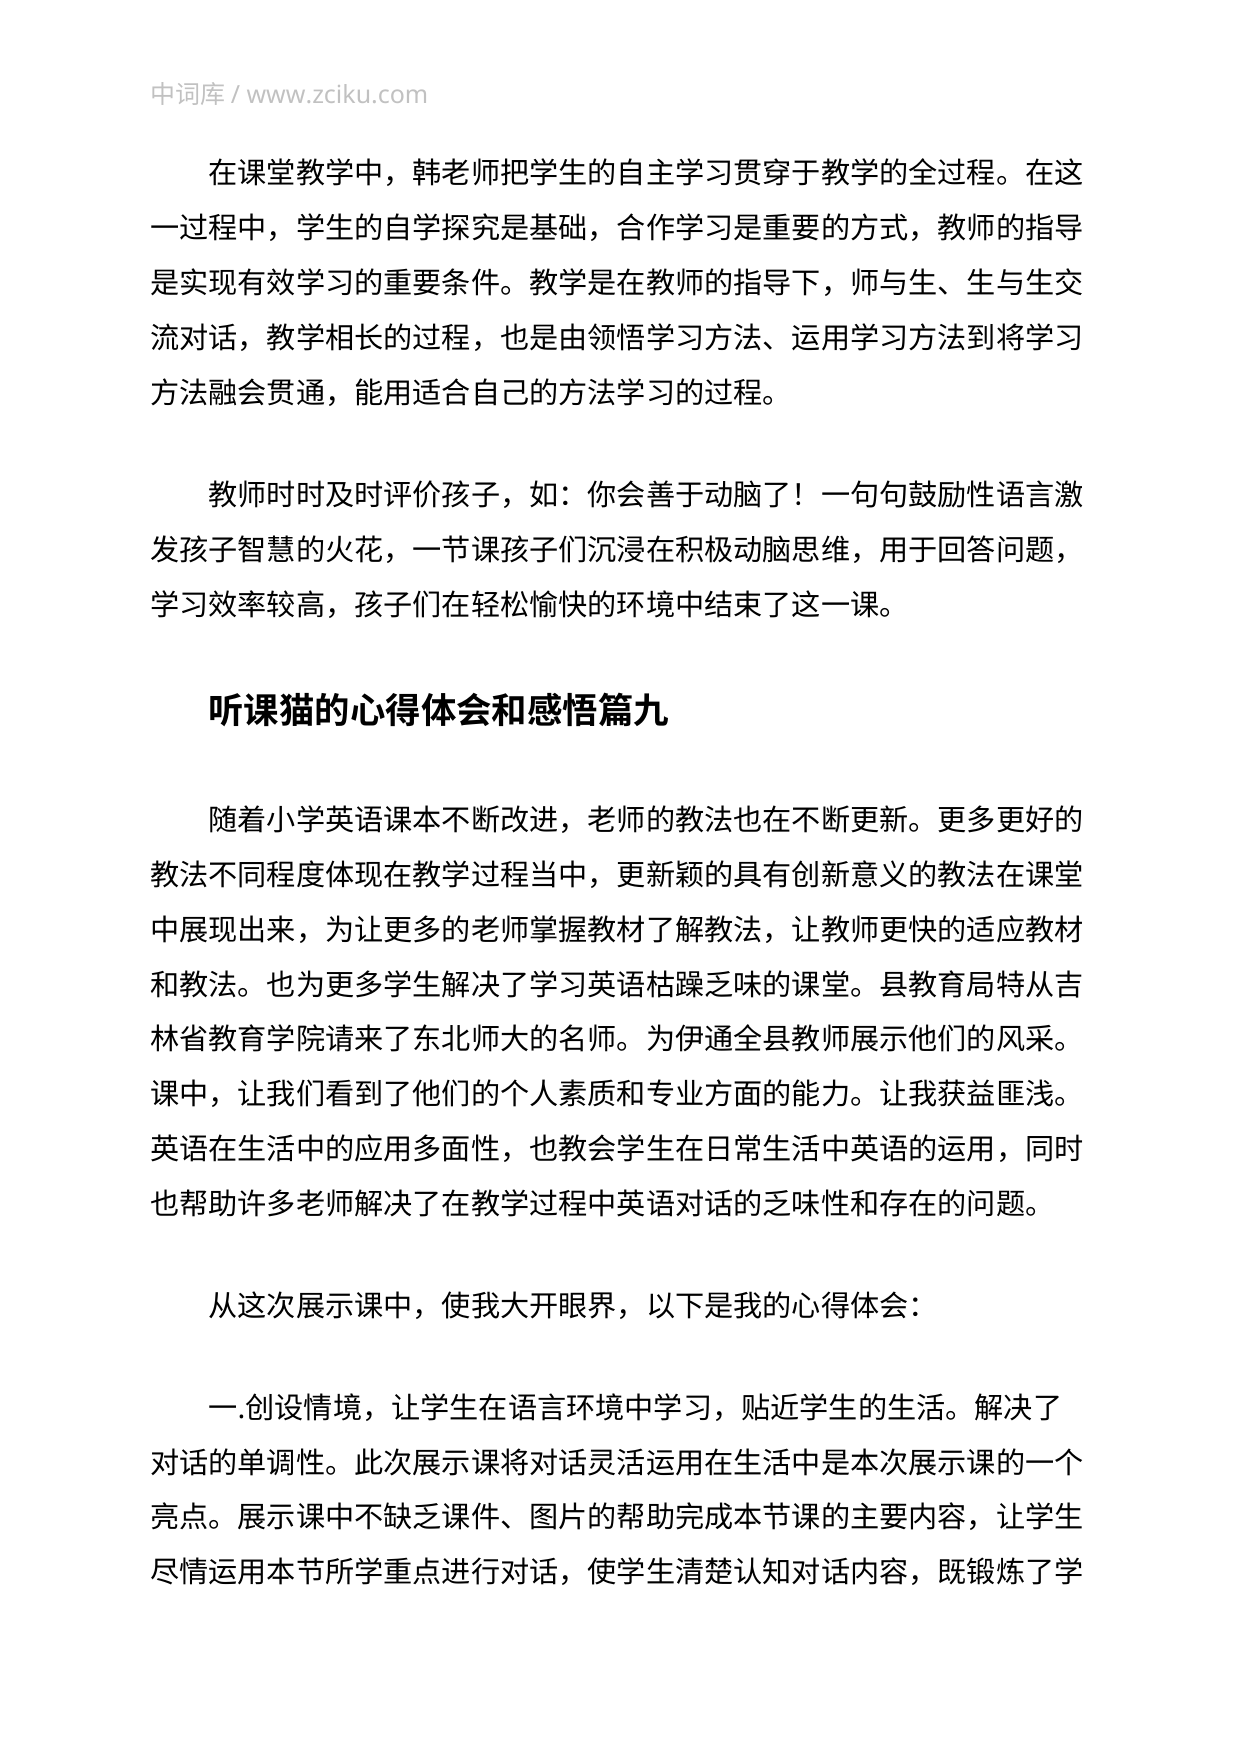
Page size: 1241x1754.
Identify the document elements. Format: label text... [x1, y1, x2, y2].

text 随着小学英语课本不断改进，老师的教法也在不断更新。更多更好的教法不同程度体现在教学过程当中，更新颖的具有创新意义的教法在课堂中展现出来，为让更多的老师掌握教材了解教法，让教师更快的适应教材和教法。也为更多学生解决了学习英语枯躁乏味的课堂。县教育局特从吉林省教育学院请来了东北师大的名师。为伊通全县教师展示他们的风采。课中，让我们看到了他们的个人素质和专业方面的能力。让我获益匪浅。英语在生活中的应用多面性，也教会学生在日常生活中英语的运用，同时也帮助许多老师解决了在教学过程中英语对话的乏味性和存在的问题。 [150, 796, 1090, 1223]
text 从这次展示课中，使我大开眼界，以下是我的心得体会： [150, 1282, 1090, 1325]
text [150, 1384, 1090, 1591]
text 在课堂教学中，韩老师把学生的自主学习贯穿于教学的全过程。在这一过程中，学生的自学探究是基础，合作学习是重要的方式，教师的指导是实现有效学习的重要条件。教学是在教师的指导下，师与生、生与生交流对话，教学相长的过程，也是由领悟学习方法、运用学习方法到将学习方法融会贯通，能用适合自己的方法学习的过程。 [150, 150, 1090, 412]
text 听课猫的心得体会和感悟篇九 [150, 683, 1090, 734]
text 教师时时及时评价孩子，如：你会善于动脑了！一句句鼓励性语言激发孩子智慧的火花，一节课孩子们沉浸在积极动脑思维，用于回答问题，学习效率较高，孩子们在轻松愉快的环境中结束了这一课。 [150, 471, 1090, 623]
